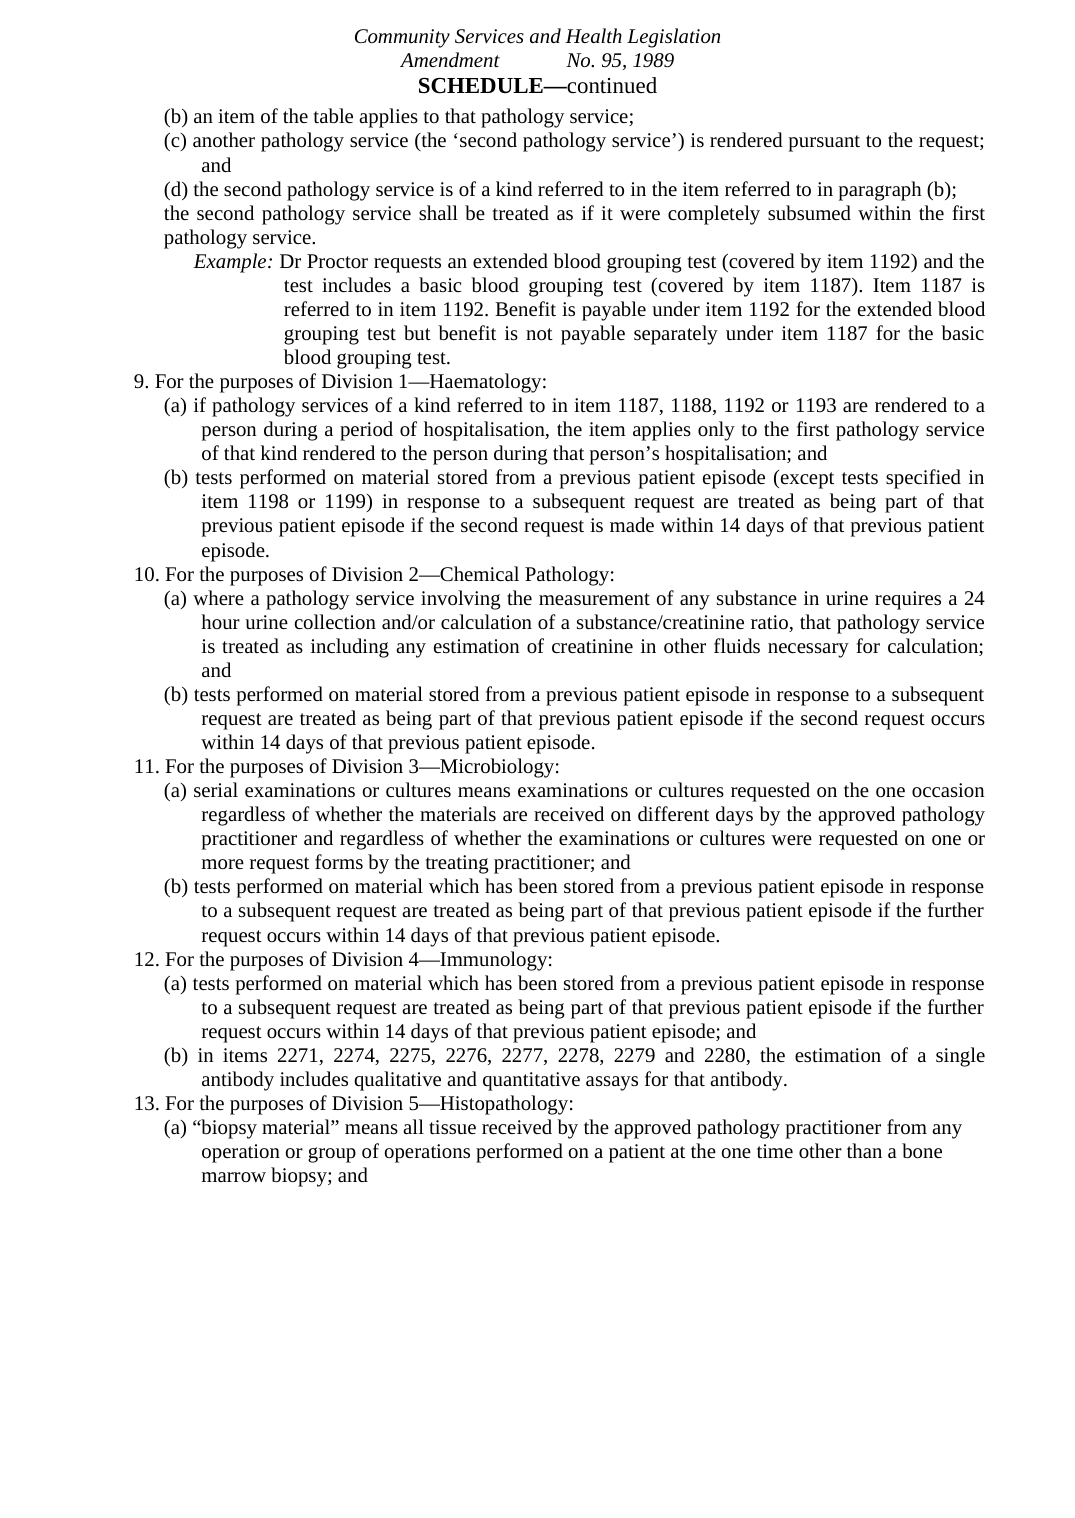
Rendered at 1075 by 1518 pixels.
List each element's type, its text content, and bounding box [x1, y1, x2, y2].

text (d) the second pathology service is of a kind referred to in the item referred to in paragraph (b); [164, 177, 986, 201]
text (c) another pathology service (the ‘second pathology service’) is rendered pursuant to the request; and [164, 128, 986, 177]
text (b) an item of the table applies to that pathology service; [164, 104, 986, 128]
text (b) tests performed on material stored from a previous patient episode (except tests specified in item 1198 or 1199) in response to a subsequent request are treated as being part of that previous patient episode if the second request is made within 14 days of that previous patient episode. [164, 465, 986, 562]
text SCHEDULE—continued [89, 72, 986, 98]
text (a) if pathology services of a kind referred to in item 1187, 1188, 1192 or 1193 are rendered to a person during a period of hospitalisation, the item applies only to the first pathology service of that kind rendered to the person during that person’s hospitalisation; and [164, 393, 986, 465]
text (a) serial examinations or cultures means examinations or cultures requested on the one occasion regardless of whether the materials are received on different days by the approved pathology practitioner and regardless of whether the examinations or cultures were requested on one or more request forms by the treating practitioner; and [164, 778, 986, 874]
text (a) where a pathology service involving the measurement of any substance in urine requires a 24 hour urine collection and/or calculation of a substance/creatinine ratio, that pathology service is treated as including any estimation of creatinine in other fluids necessary for calculation; and [164, 586, 986, 682]
text the second pathology service shall be treated as if it were completely subsumed within the first pathology service. [164, 201, 986, 249]
text Example: Dr Proctor requests an extended blood grouping test (covered by item 1192) and the test includes a basic blood grouping test (covered by item 1187). Item 1187 is referred to in item 1192. Benefit is payable under item 1192 for the extended blood grouping test but benefit is not payable separately under item 1187 for the basic blood grouping test. [194, 249, 986, 369]
text (b) tests performed on material which has been stored from a previous patient episode in response to a subsequent request are treated as being part of that previous patient episode if the further request occurs within 14 days of that previous patient episode. [164, 874, 986, 947]
text 13. For the purposes of Division 5—Histopathology: [89, 1091, 986, 1115]
text (b) in items 2271, 2274, 2275, 2276, 2277, 2278, 2279 and 2280, the estimation of a single antibody includes qualitative and quantitative assays for that antibody. [164, 1043, 986, 1091]
text 10. For the purposes of Division 2—Chemical Pathology: [89, 562, 986, 586]
text 11. For the purposes of Division 3—Microbiology: [89, 754, 986, 778]
text (b) tests performed on material stored from a previous patient episode in response to a subsequent request are treated as being part of that previous patient episode if the second request occurs within 14 days of that previous patient episode. [164, 682, 986, 754]
text 12. For the purposes of Division 4—Immunology: [89, 947, 986, 971]
text 9. For the purposes of Division 1—Haematology: [134, 369, 986, 393]
text (a) “biopsy material” means all tissue received by the approved pathology practitioner from any operation or group of operations performed on a patient at the one time other than a bone marrow biopsy; and [164, 1115, 986, 1187]
text (a) tests performed on material which has been stored from a previous patient episode in response to a subsequent request are treated as being part of that previous patient episode if the further request occurs within 14 days of that previous patient episode; and [164, 971, 986, 1043]
